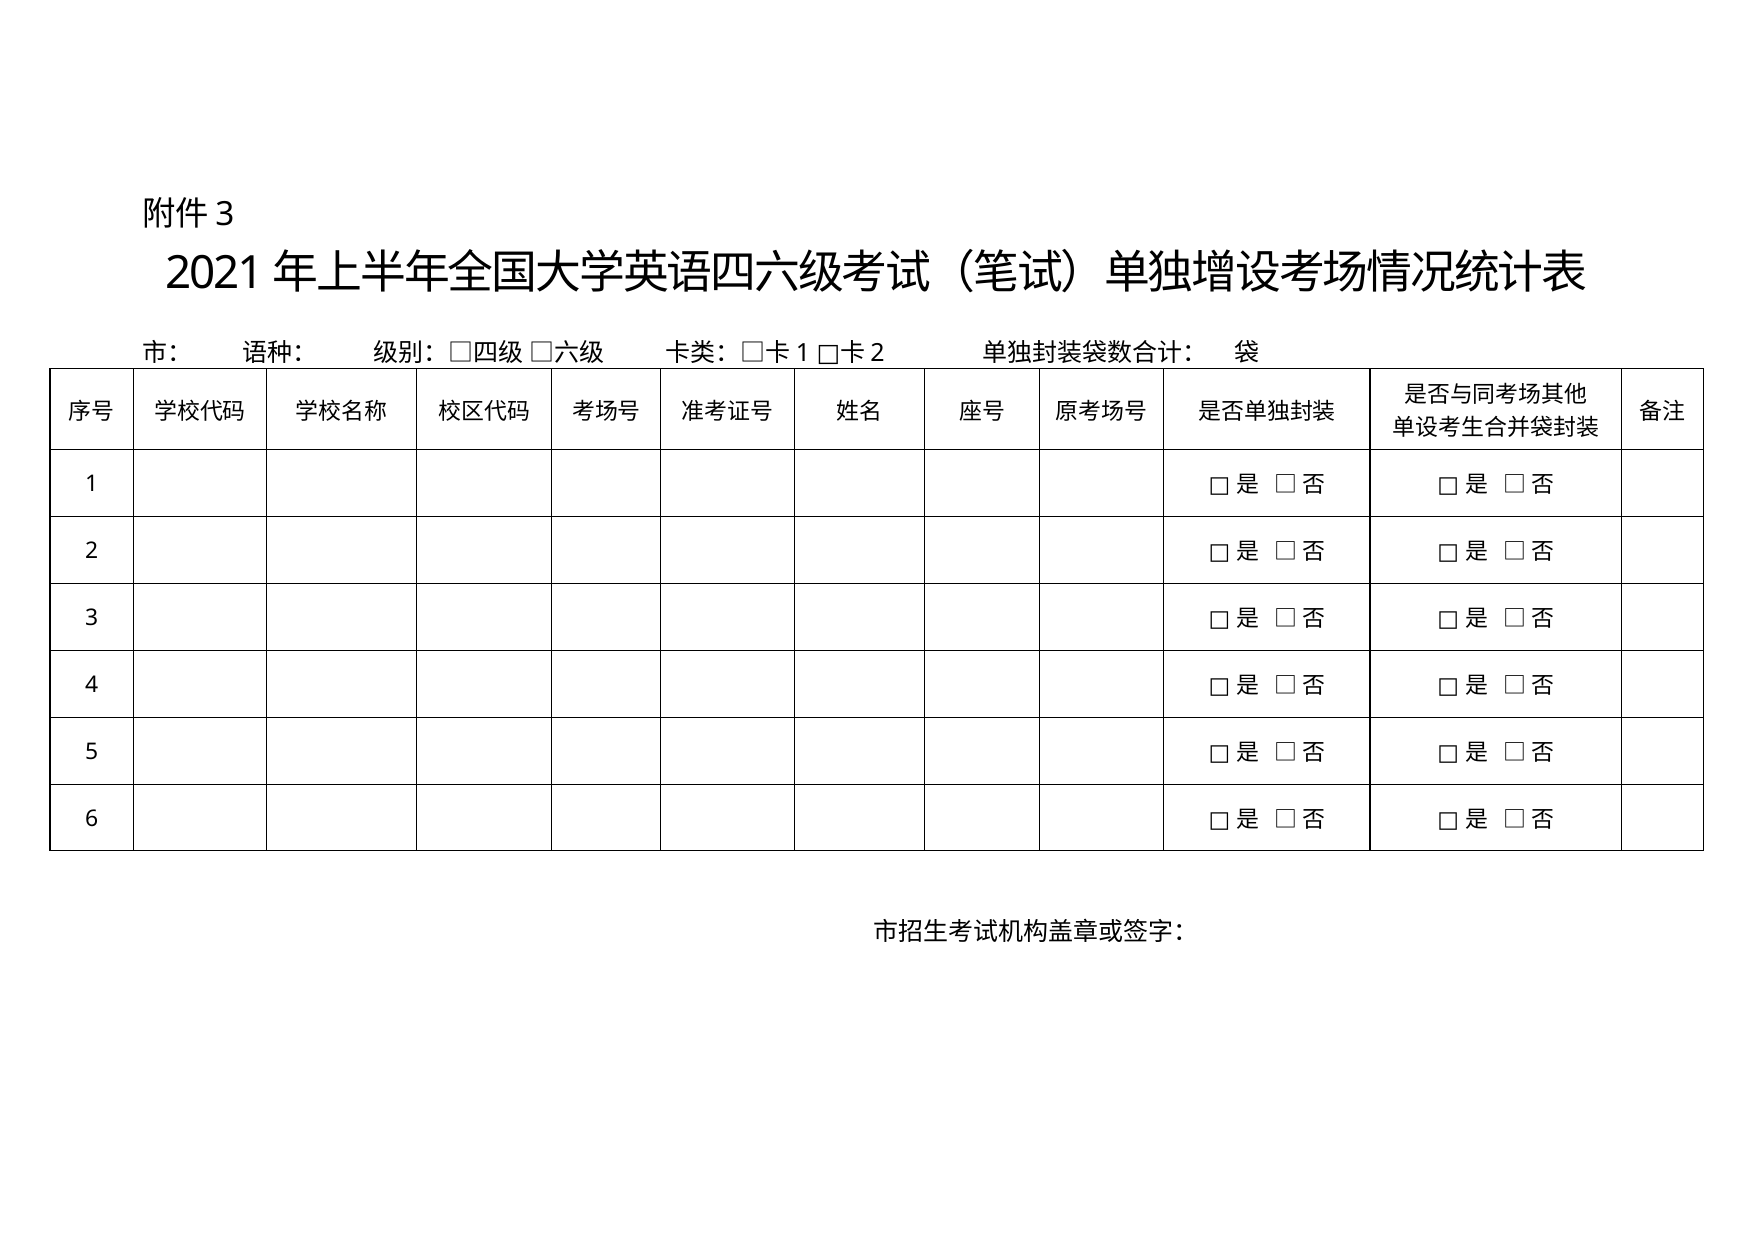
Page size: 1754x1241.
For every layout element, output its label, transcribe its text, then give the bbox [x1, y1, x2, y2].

table_cell [552, 718, 660, 783]
table_cell [661, 517, 794, 583]
table_cell 6 [51, 785, 133, 850]
table_cell [661, 651, 794, 717]
table_cell □ 是 □ 否 [1164, 584, 1369, 650]
table_cell □ 是 □ 否 [1371, 584, 1621, 650]
table_cell [417, 584, 551, 650]
table_cell □ 是 □ 否 [1371, 517, 1621, 583]
table_cell □ 是 □ 否 [1164, 517, 1369, 583]
table_cell 3 [51, 584, 133, 650]
table_cell [1622, 718, 1703, 783]
table_cell [552, 651, 660, 717]
table_cell □ 是 □ 否 [1164, 651, 1369, 717]
table_header 是否与同考场其他 单设考生合并袋封装 [1371, 369, 1621, 449]
table_cell 4 [51, 651, 133, 717]
table_cell 1 [51, 450, 133, 516]
table_cell [552, 517, 660, 583]
table_cell [661, 584, 794, 650]
table_cell [795, 450, 924, 516]
table_cell [795, 584, 924, 650]
table_cell [267, 651, 416, 717]
table_cell [661, 785, 794, 850]
table_cell [134, 785, 266, 850]
table_cell [134, 584, 266, 650]
table_cell [925, 718, 1039, 783]
table_cell [925, 517, 1039, 583]
table_cell [417, 651, 551, 717]
table_cell [795, 517, 924, 583]
table_cell □ 是 □ 否 [1164, 450, 1369, 516]
table_cell [417, 718, 551, 783]
text 市： 语种： 级别：□四级 □六级 卡类：□卡1 □卡2 单独封装袋数合计： 袋 [142, 332, 1612, 368]
text 附件3 [142, 187, 1612, 236]
table_cell [134, 718, 266, 783]
table_cell [552, 450, 660, 516]
table_cell [1040, 651, 1163, 717]
table_cell [925, 584, 1039, 650]
table_header 学校名称 [267, 369, 416, 449]
table_cell [661, 450, 794, 516]
table_header 姓名 [795, 369, 924, 449]
table_cell [267, 584, 416, 650]
table_cell [1040, 450, 1163, 516]
table_cell [925, 651, 1039, 717]
table_cell □ 是 □ 否 [1371, 450, 1621, 516]
table_cell □ 是 □ 否 [1371, 785, 1621, 850]
table_cell [925, 785, 1039, 850]
table_header 考场号 [552, 369, 660, 449]
table_cell [267, 450, 416, 516]
table_cell [417, 450, 551, 516]
table_cell □ 是 □ 否 [1164, 785, 1369, 850]
table_cell 2 [51, 517, 133, 583]
table_header 原考场号 [1040, 369, 1163, 449]
table_header 学校代码 [134, 369, 266, 449]
table_cell [134, 517, 266, 583]
table_header 准考证号 [661, 369, 794, 449]
table_cell [267, 785, 416, 850]
table_cell □ 是 □ 否 [1164, 718, 1369, 783]
table_cell [1040, 517, 1163, 583]
table_cell [1622, 785, 1703, 850]
table_header 备注 [1622, 369, 1703, 449]
table_cell 5 [51, 718, 133, 783]
table_cell [1040, 584, 1163, 650]
table_cell [795, 718, 924, 783]
table_header 座号 [925, 369, 1039, 449]
table_cell [417, 785, 551, 850]
table_cell [1622, 651, 1703, 717]
text 市招生考试机构盖章或签字： [142, 911, 1612, 947]
table_cell □ 是 □ 否 [1371, 651, 1621, 717]
table_cell [661, 718, 794, 783]
table_cell □ 是 □ 否 [1371, 718, 1621, 783]
table_cell [795, 785, 924, 850]
table_cell [1622, 584, 1703, 650]
table_header 是否单独封装 [1164, 369, 1369, 449]
table_cell [417, 517, 551, 583]
table_cell [795, 651, 924, 717]
table_cell [552, 584, 660, 650]
table_cell [925, 450, 1039, 516]
table_cell [1622, 450, 1703, 516]
table_cell [552, 785, 660, 850]
table_header 序号 [51, 369, 133, 449]
table_cell [134, 651, 266, 717]
table_cell [267, 517, 416, 583]
table_cell [1040, 785, 1163, 850]
table_header 校区代码 [417, 369, 551, 449]
table_cell [1622, 517, 1703, 583]
table_cell [134, 450, 266, 516]
table_cell [267, 718, 416, 783]
text 2021年上半年全国大学英语四六级考试（笔试）单独增设考场情况统计表 [142, 236, 1612, 302]
table_cell [1040, 718, 1163, 783]
